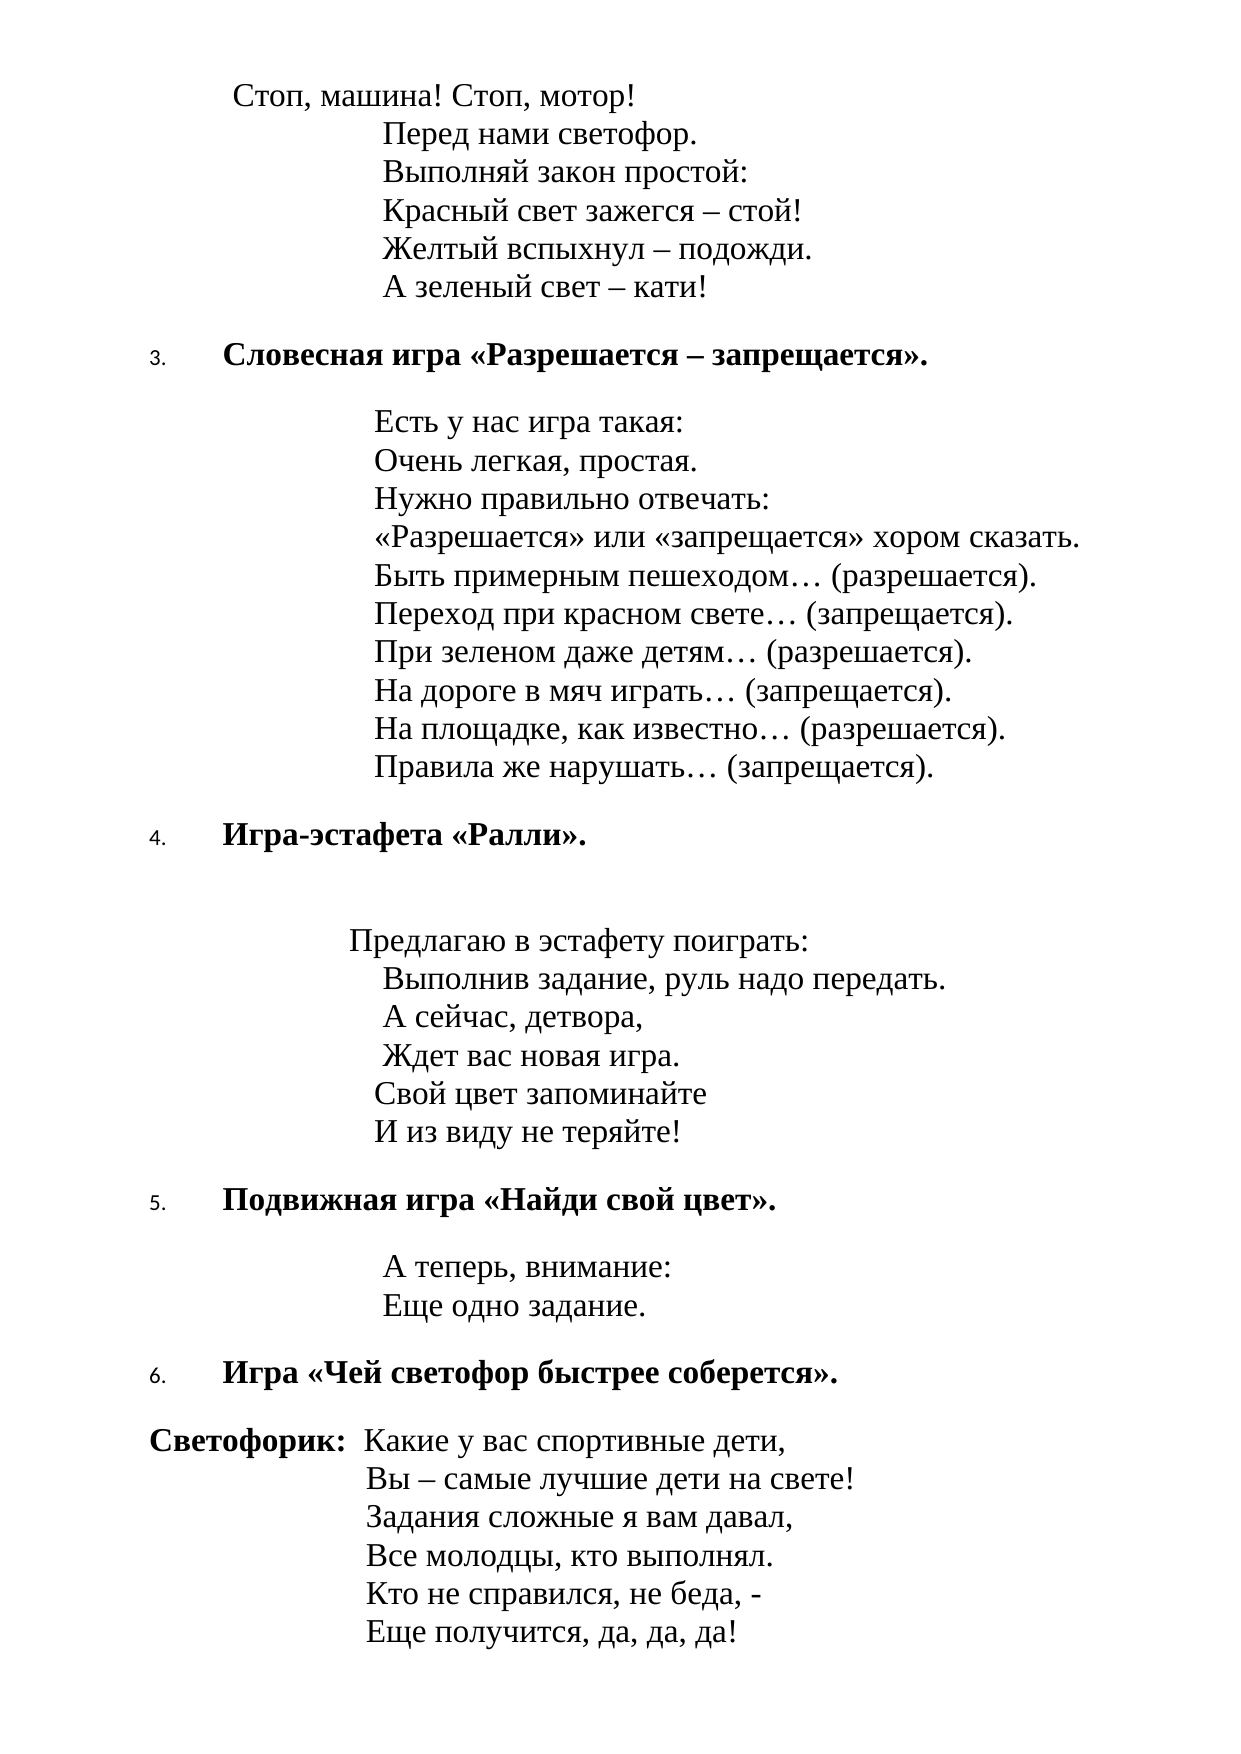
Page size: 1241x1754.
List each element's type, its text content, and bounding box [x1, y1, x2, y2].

list Подвижная игра «Найди свой цвет». [75, 1179, 1165, 1217]
text Еще одно задание. [75, 1285, 1165, 1323]
text На площадке, как известно… (разрешается). [75, 708, 1165, 747]
text Все молодцы, кто выполнял. [75, 1535, 1165, 1573]
text Переход при красном свете… (запрещается). [75, 593, 1165, 632]
text Свой цвет запоминайте [75, 1073, 1165, 1112]
text А зеленый свет – кати! [75, 267, 1165, 305]
text Нужно правильно отвечать: [75, 478, 1165, 517]
text А теперь, внимание: [75, 1247, 1165, 1285]
text Красный свет зажегся – стой! [75, 190, 1165, 228]
text Кто не справился, не беда, - [75, 1573, 1165, 1612]
text На дороге в мяч играть… (запрещается). [75, 670, 1165, 708]
text А сейчас, детвора, [75, 997, 1165, 1035]
list Словесная игра «Разрешается – запрещается». [75, 334, 1165, 372]
text При зеленом даже детям… (разрешается). [75, 632, 1165, 670]
list Игра «Чей светофор быстрее соберется». [75, 1352, 1165, 1391]
text Очень легкая, простая. [75, 440, 1165, 478]
text Светофорик: Какие у вас спортивные дети, [75, 1420, 1165, 1458]
text Есть у нас игра такая: [75, 402, 1165, 440]
text Задания сложные я вам давал, [75, 1497, 1165, 1535]
text «Разрешается» или «запрещается» хором сказать. [75, 517, 1165, 555]
text Предлагаю в эстафету поиграть: [75, 920, 1165, 958]
text Вы – самые лучшие дети на свете! [75, 1458, 1165, 1497]
text Перед нами светофор. [75, 113, 1165, 152]
text Ждет вас новая игра. [75, 1035, 1165, 1073]
text Еще получится, да, да, да! [75, 1612, 1165, 1650]
text Желтый вспыхнул – подожди. [75, 228, 1165, 267]
text Выполняй закон простой: [75, 152, 1165, 190]
text Стоп, машина! Стоп, мотор! [75, 75, 1165, 113]
text И из виду не теряйте! [75, 1112, 1165, 1150]
text Выполнив задание, руль надо передать. [75, 958, 1165, 997]
list Игра-эстафета «Ралли». [75, 814, 1165, 852]
text Быть примерным пешеходом… (разрешается). [75, 555, 1165, 593]
text Правила же нарушать… (запрещается). [75, 747, 1165, 785]
